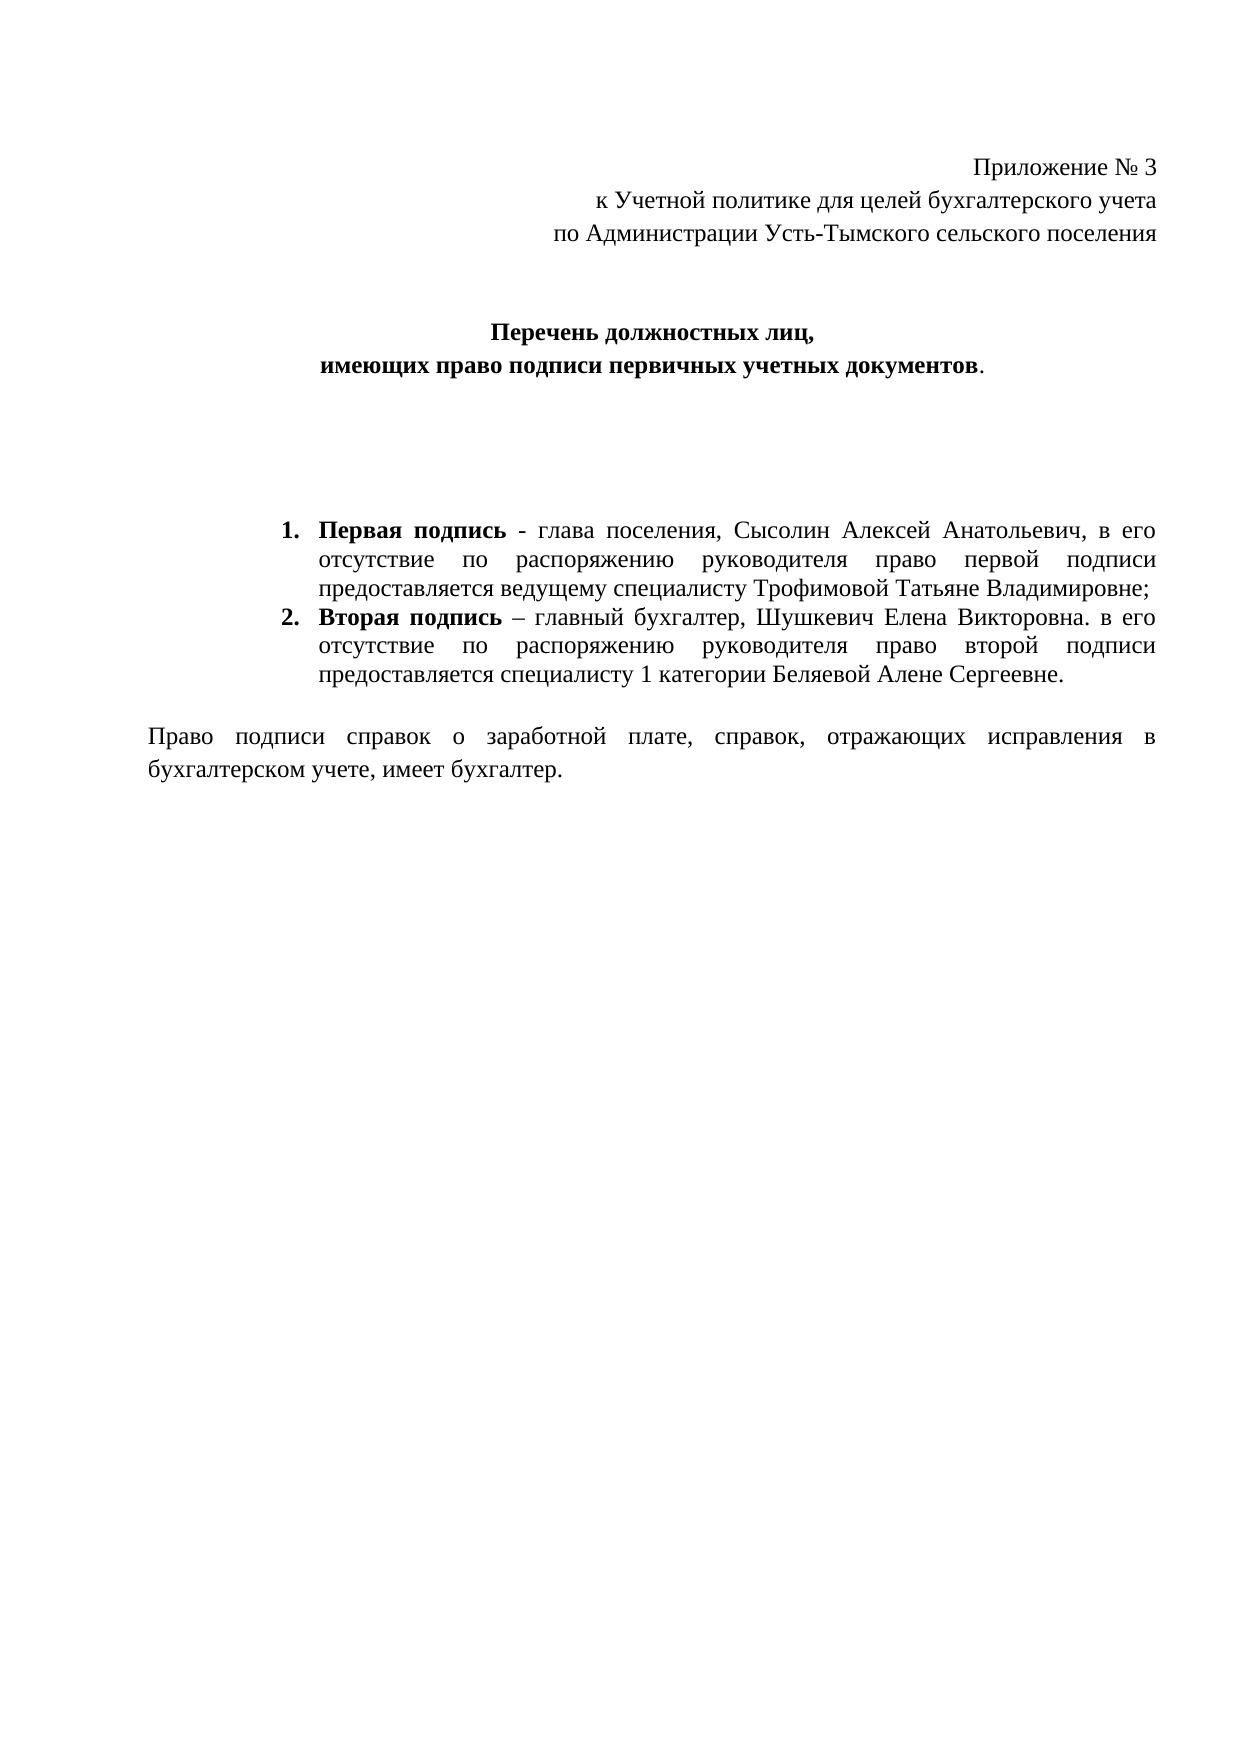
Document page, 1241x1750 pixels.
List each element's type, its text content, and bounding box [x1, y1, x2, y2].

text имеющих право подписи первичных учетных документов. [148, 350, 1157, 379]
text по Администрации Усть-Тымского сельского поселения [148, 218, 1157, 247]
text Приложение № 3 к Учетной политике для целей бухгалтерского учета [148, 152, 1157, 214]
text Право подписи справок о заработной плате, справок, отражающих исправления в бухгалтерском учете, имеет бухгалтер. [148, 721, 1157, 783]
list Первая подпись - глава поселения, Сысолин Алексей Анатольевич, в его отсутствие по распоряжению руководителя право первой подписи предоставляется ведущему специалисту Трофимовой Татьяне Владимировне; [281, 515, 1157, 602]
list Вторая подпись – главный бухгалтер, Шушкевич Елена Викторовна. в его отсутствие по распоряжению руководителя право второй подписи предоставляется специалисту 1 категории Беляевой Алене Сергеевне. [281, 602, 1157, 688]
text Перечень должностных лиц, [148, 317, 1157, 346]
